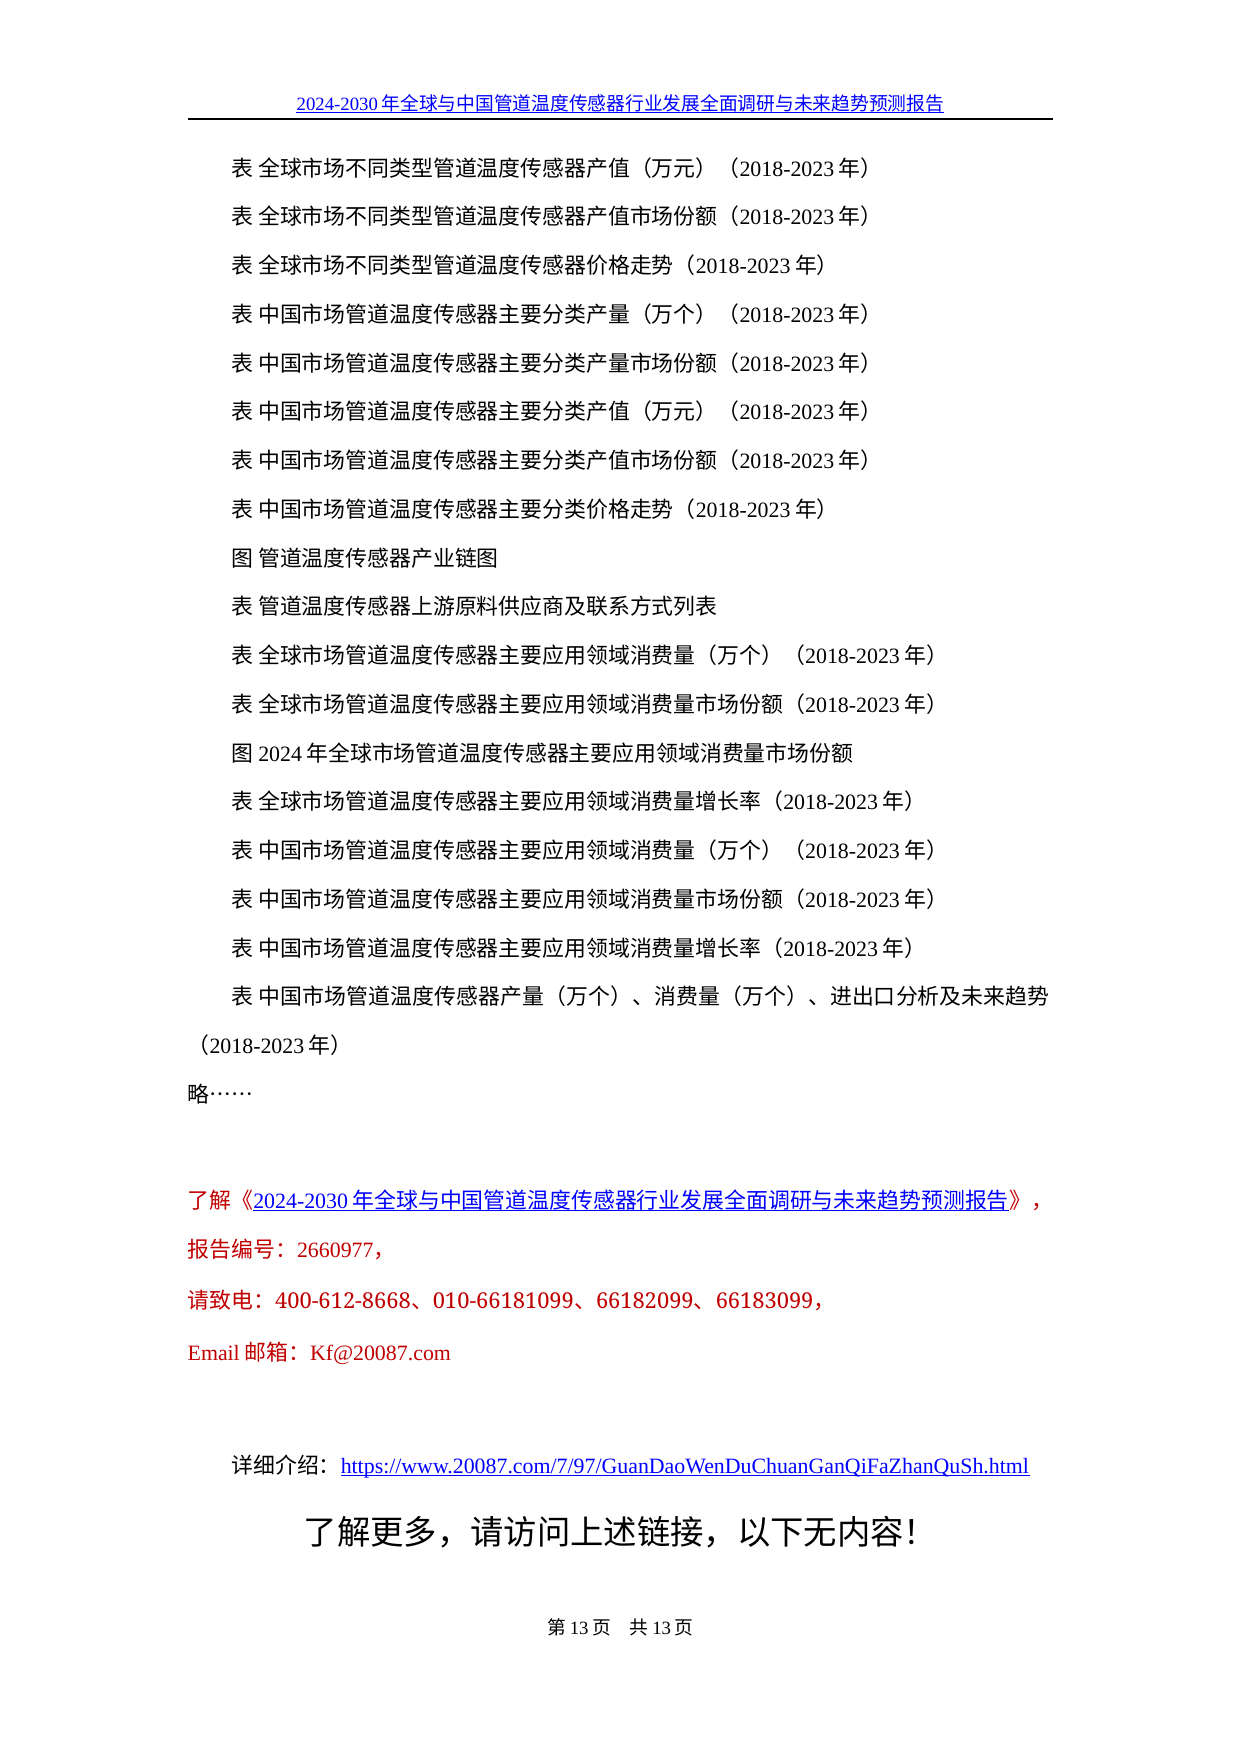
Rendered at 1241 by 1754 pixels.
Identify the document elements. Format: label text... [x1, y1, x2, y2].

title 了解更多，请访问上述链接，以下无内容！ [187, 1498, 1053, 1563]
text Email邮箱：Kf@20087.com [187, 1335, 1053, 1367]
text 请致电：400-612-8668、010-66181099、66182099、66183099， [187, 1283, 1053, 1316]
text 详细介绍：https://www.20087.com/7/97/GuanDaoWenDuChuanGanQiFaZhanQuSh.html [187, 1448, 1053, 1480]
text 了解《2024-2030年全球与中国管道温度传感器行业发展全面调研与未来趋势预测报告》，报告编号：2660977， [187, 1183, 1053, 1264]
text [187, 150, 1053, 1109]
